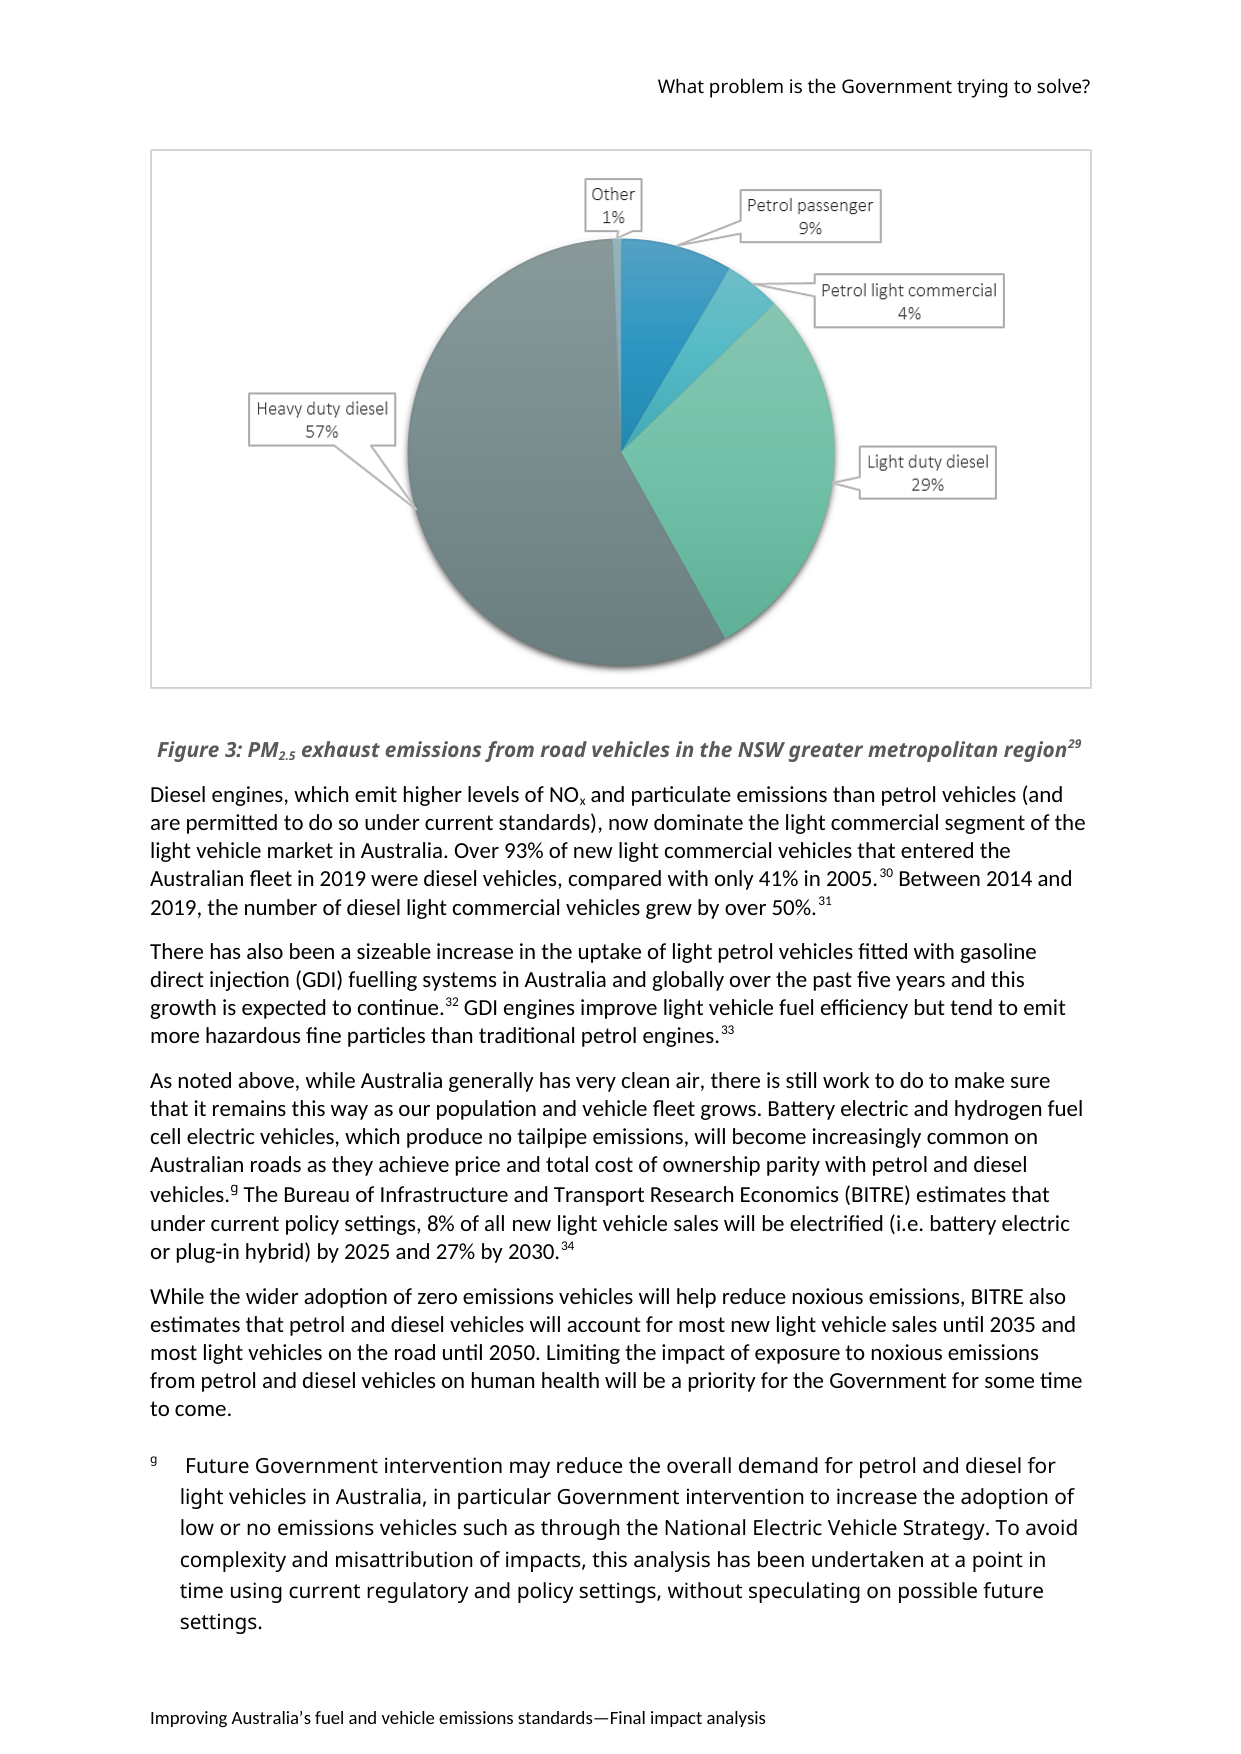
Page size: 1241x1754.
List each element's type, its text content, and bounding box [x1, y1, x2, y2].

picture [150, 149, 1092, 689]
subtitle Figure : PM2.5 exhaust emissions from road vehicles in the NSW greater metropolitan region [150, 735, 1090, 764]
text While the wider adoption of zero emissions vehicles will help reduce noxious emissions, BITRE also estimates that petrol and diesel vehicles will account for most new light vehicle sales until 2035 and most light vehicles on the road until 2050. Limiting the impact of exposure to noxious emissions from petrol and diesel vehicles on human health will be a priority for the Government for some time to come. [150, 1282, 1090, 1422]
text Diesel engines, which emit higher levels of NOx and particulate emissions than petrol vehicles (and are permitted to do so under current standards), now dominate the light commercial segment of the light vehicle market in Australia. Over 93% of new light commercial vehicles that entered the Australian fleet in 2019 were diesel vehicles, compared with only 41% in 2005. Between 2014 and 2019, the number of diesel light commercial vehicles grew by over 50%. [150, 781, 1090, 921]
text As noted above, while Australia generally has very clean air, there is still work to do to make sure that it remains this way as our population and vehicle fleet grows. Battery electric and hydrogen fuel cell electric vehicles, which produce no tailpipe emissions, will become increasingly common on Australian roads as they achieve price and total cost of ownership parity with petrol and diesel vehicles. The Bureau of Infrastructure and Transport Research Economics (BITRE) estimates that under current policy settings, 8% of all new light vehicle sales will be electrified (i.e. battery electric or plug-in hybrid) by 2025 and 27% by 2030. [150, 1066, 1090, 1265]
text There has also been a sizeable increase in the uptake of light petrol vehicles fitted with gasoline direct injection (GDI) fuelling systems in Australia and globally over the past five years and this growth is expected to continue. GDI engines improve light vehicle fuel efficiency but tend to emit more hazardous fine particles than traditional petrol engines. [150, 937, 1090, 1049]
